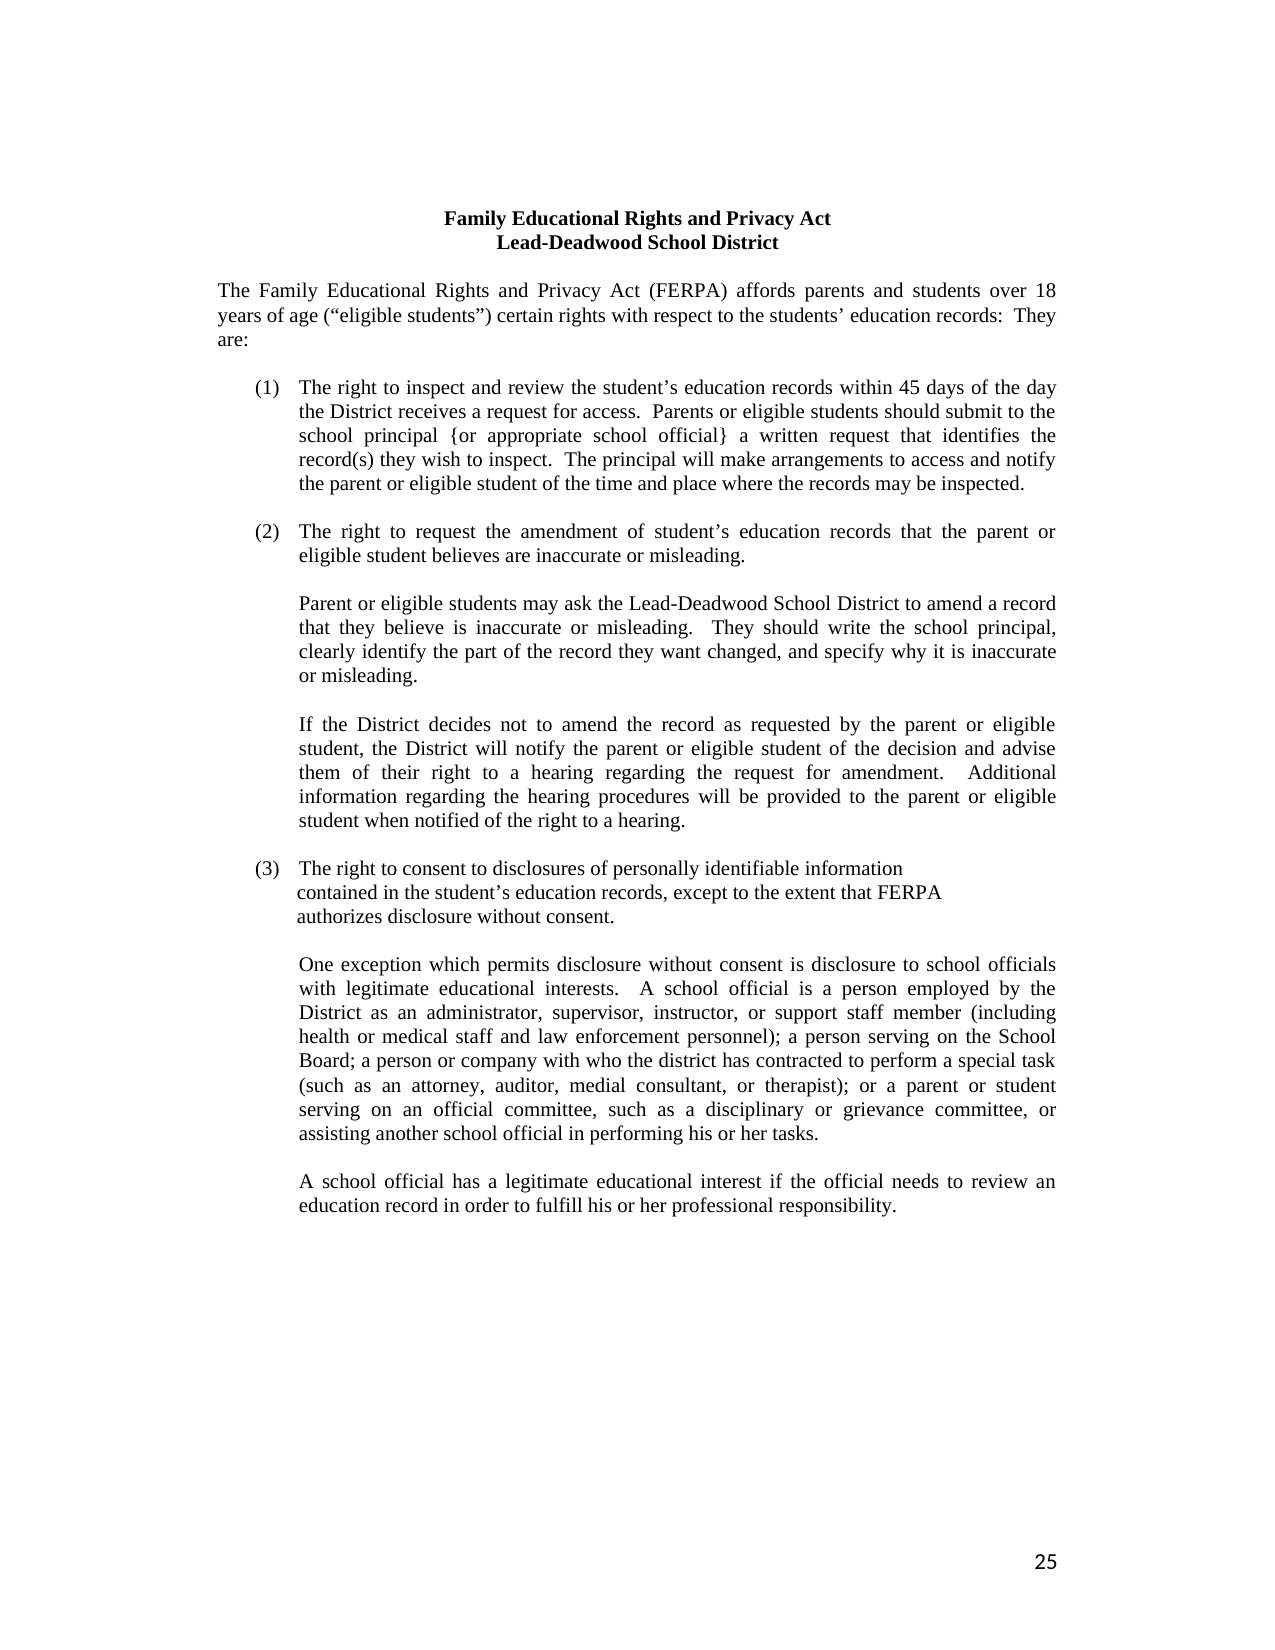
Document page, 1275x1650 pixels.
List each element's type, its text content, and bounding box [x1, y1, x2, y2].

text A school official has a legitimate educational interest if the official needs to review an education record in order to fulfill his or her professional responsibility. [299, 1169, 1057, 1217]
list The right to inspect and review the student’s education records within 45 days of the day the District receives a request for access. Parents or eligible students should submit to the school principal {or appropriate school official} a written request that identifies the record(s) they wish to inspect. The principal will make arrangements to access and notify the parent or eligible student of the time and place where the records may be inspected. [255, 375, 1057, 495]
text Lead-Deadwood School District [217, 230, 1057, 254]
list The right to consent to disclosures of personally identifiable information [255, 856, 1057, 880]
text contained in the student’s education records, except to the extent that FERPA [255, 880, 1057, 904]
text If the District decides not to amend the record as requested by the parent or eligible student, the District will notify the parent or eligible student of the decision and advise them of their right to a hearing regarding the request for amendment. Additional information regarding the hearing procedures will be provided to the parent or eligible student when notified of the right to a hearing. [299, 712, 1057, 832]
text Family Educational Rights and Privacy Act [217, 206, 1057, 230]
text One exception which permits disclosure without consent is disclosure to school officials with legitimate educational interests. A school official is a person employed by the District as an administrator, supervisor, instructor, or support staff member (including health or medical staff and law enforcement personnel); a person serving on the School Board; a person or company with who the district has contracted to perform a special task (such as an attorney, auditor, medial consultant, or therapist); or a parent or student serving on an official committee, such as a disciplinary or grievance committee, or assisting another school official in performing his or her tasks. [299, 952, 1057, 1145]
text Parent or eligible students may ask the Lead-Deadwood School District to amend a record that they believe is inaccurate or misleading. They should write the school principal, clearly identify the part of the record they want changed, and specify why it is inaccurate or misleading. [299, 591, 1057, 687]
text authorizes disclosure without consent. [255, 904, 1057, 928]
text The Family Educational Rights and Privacy Act (FERPA) affords parents and students over 18 years of age (“eligible students”) certain rights with respect to the students’ education records: They are: [217, 278, 1057, 351]
list The right to request the amendment of student’s education records that the parent or eligible student believes are inaccurate or misleading. [255, 519, 1057, 567]
